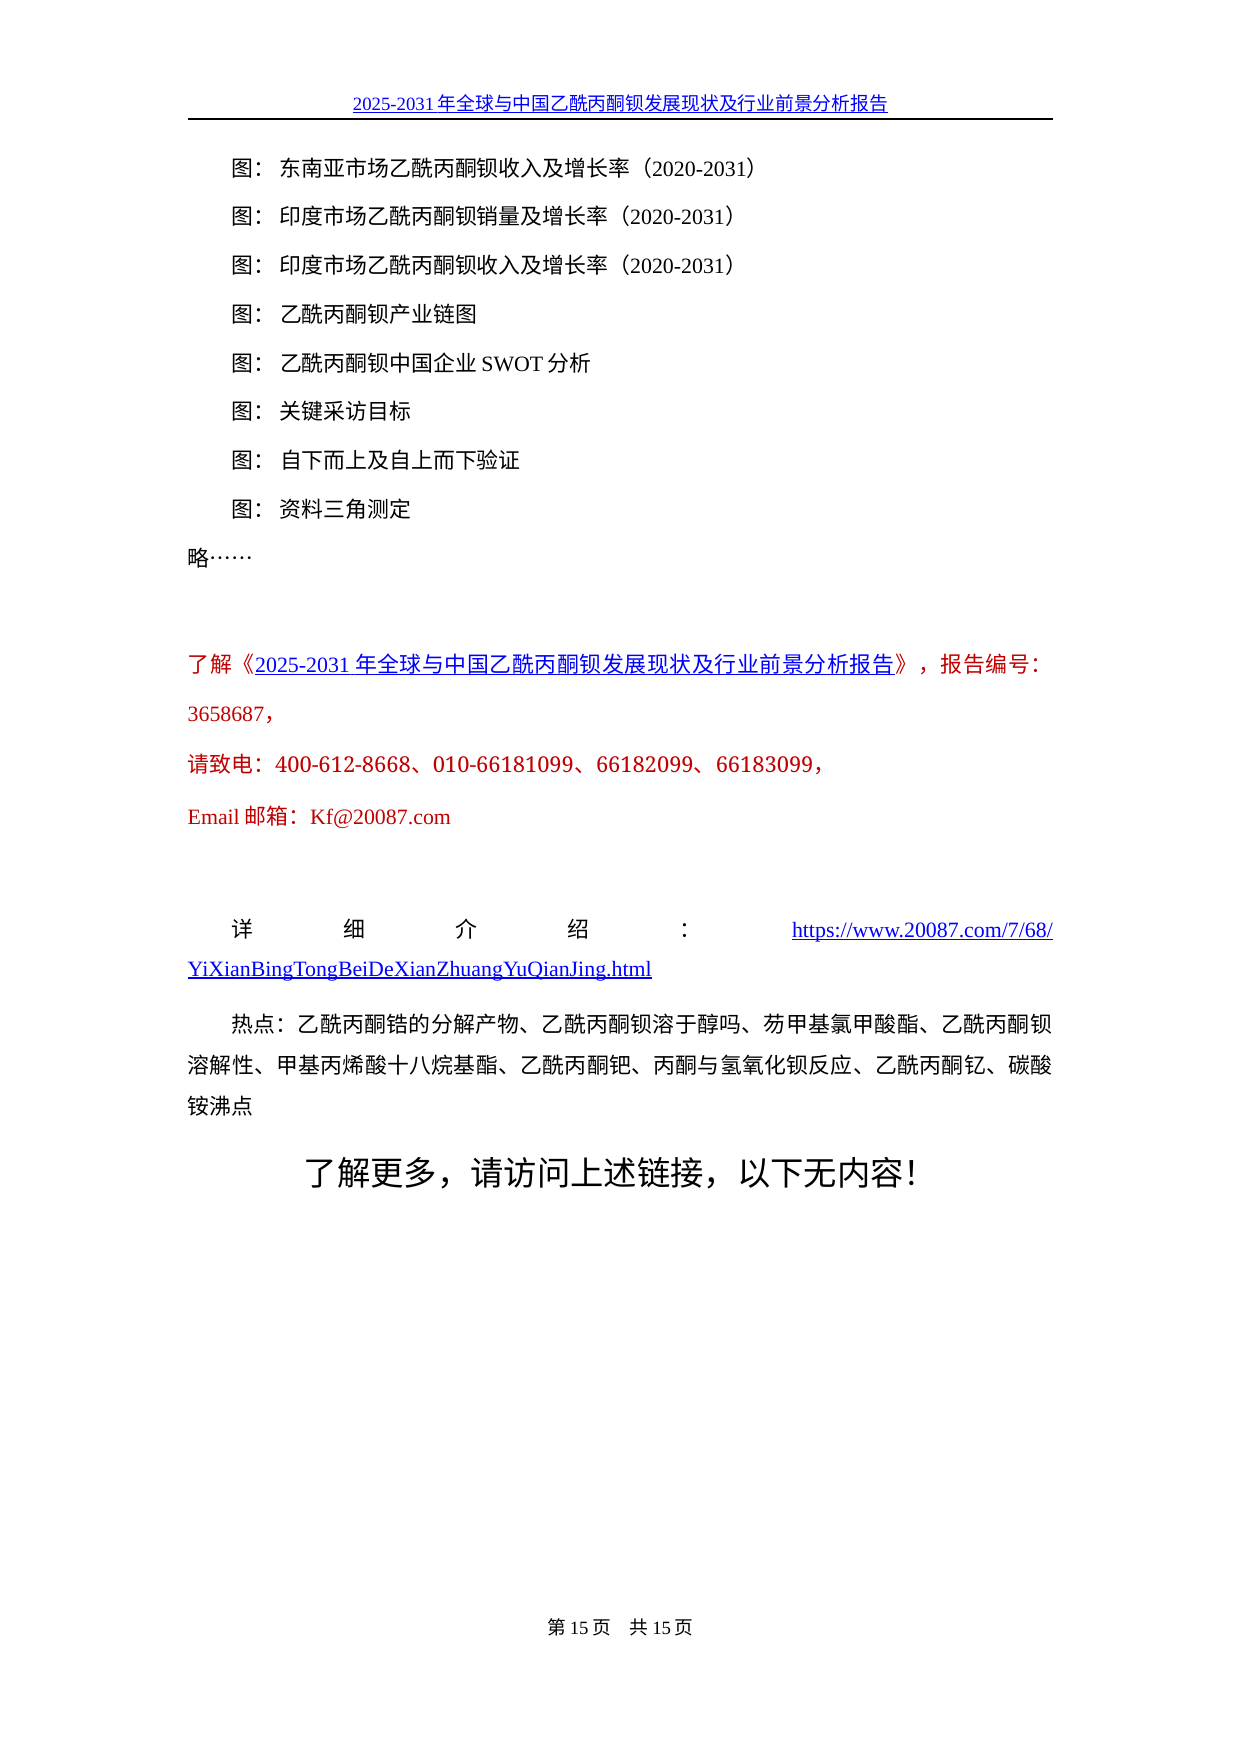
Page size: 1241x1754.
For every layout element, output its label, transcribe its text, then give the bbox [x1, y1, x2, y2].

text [187, 150, 1053, 573]
text 请致电：400-612-8668、010-66181099、66182099、66183099， [187, 747, 1053, 779]
text 详细介绍：https://www.20087.com/7/68/YiXianBingTongBeiDeXianZhuangYuQianJing.html [187, 911, 1053, 984]
text 了解《2025-2031年全球与中国乙酰丙酮钡发展现状及行业前景分析报告》，报告编号：3658687， [187, 647, 1053, 728]
title 了解更多，请访问上述链接，以下无内容！ [187, 1138, 1053, 1203]
text 热点：乙酰丙酮锆的分解产物、乙酰丙酮钡溶于醇吗、芴甲基氯甲酸酯、乙酰丙酮钡溶解性、甲基丙烯酸十八烷基酯、乙酰丙酮钯、丙酮与氢氧化钡反应、乙酰丙酮钇、碳酸铵沸点 [187, 1007, 1053, 1121]
text Email邮箱：Kf@20087.com [187, 798, 1053, 831]
